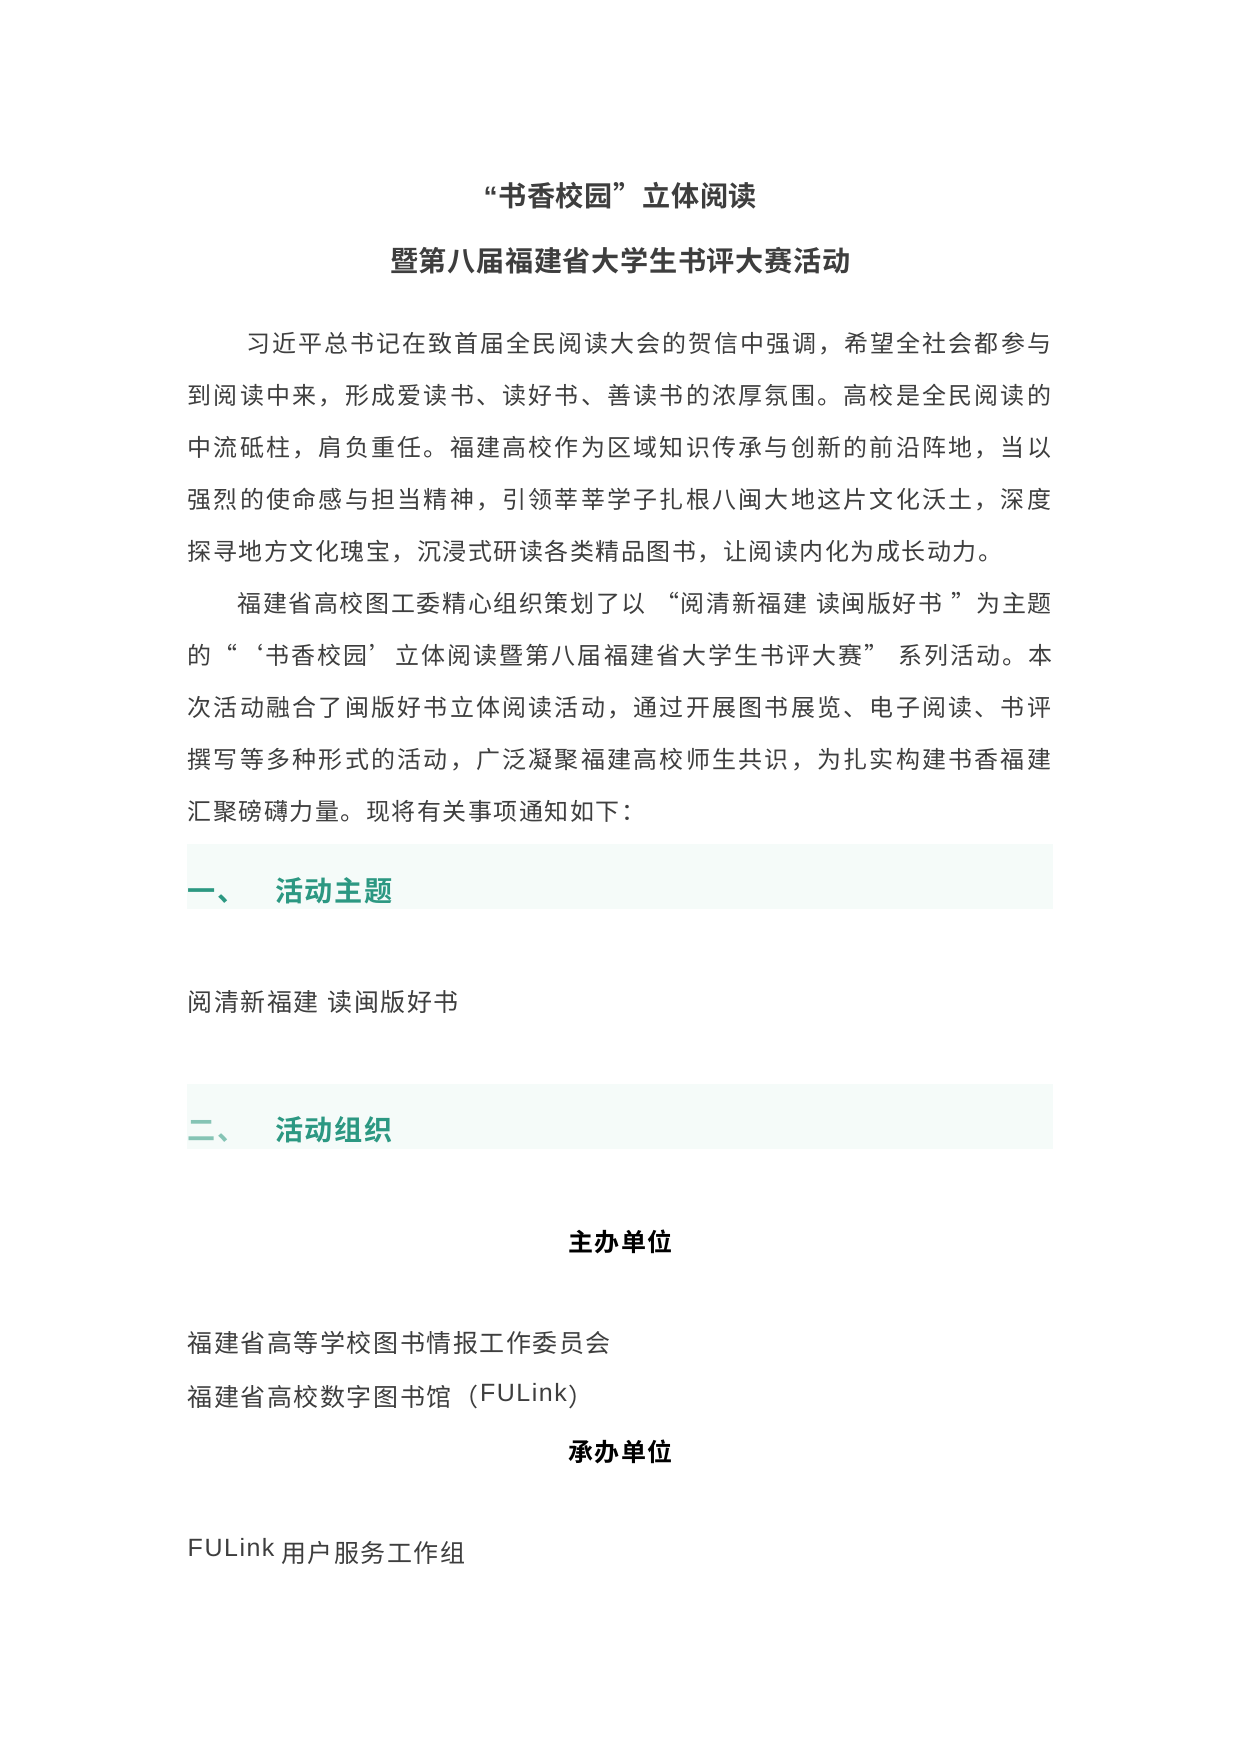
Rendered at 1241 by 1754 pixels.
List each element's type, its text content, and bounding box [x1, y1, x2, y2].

text 承办单位 [187, 1432, 1053, 1497]
text 暨第八届福建省大学生书评大赛活动 [187, 227, 1053, 292]
text FULink用户服务工作组 [187, 1533, 1053, 1569]
list 活动主题 [187, 844, 1053, 909]
text 习近平总书记在致首届全民阅读大会的贺信中强调，希望全社会都参与到阅读中来，形成爱读书、读好书、善读书的浓厚氛围。高校是全民阅读的中流砥柱，肩负重任。福建高校作为区域知识传承与创新的前沿阵地，当以强烈的使命感与担当精神，引领莘莘学子扎根八闽大地这片文化沃土，深度探寻地方文化瑰宝，沉浸式研读各类精品图书，让阅读内化为成长动力。 [187, 324, 1053, 567]
list 活动组织 [187, 1084, 1053, 1149]
text “书香校园”立体阅读 [187, 162, 1053, 227]
text 福建省高等学校图书情报工作委员会 [187, 1323, 1053, 1359]
text 福建省高校数字图书馆（FULink） [187, 1378, 1053, 1414]
text 福建省高校图工委精心组织策划了以 “阅清新福建 读闽版好书 ”为主题的“‘书香校园’立体阅读暨第八届福建省大学生书评大赛” 系列活动。本次活动融合了闽版好书立体阅读活动，通过开展图书展览、电子阅读、书评撰写等多种形式的活动，广泛凝聚福建高校师生共识，为扎实构建书香福建汇聚磅礴力量。现将有关事项通知如下： [187, 584, 1053, 827]
text 主办单位 [187, 1222, 1053, 1287]
text 阅清新福建 读闽版好书 [187, 982, 1053, 1047]
